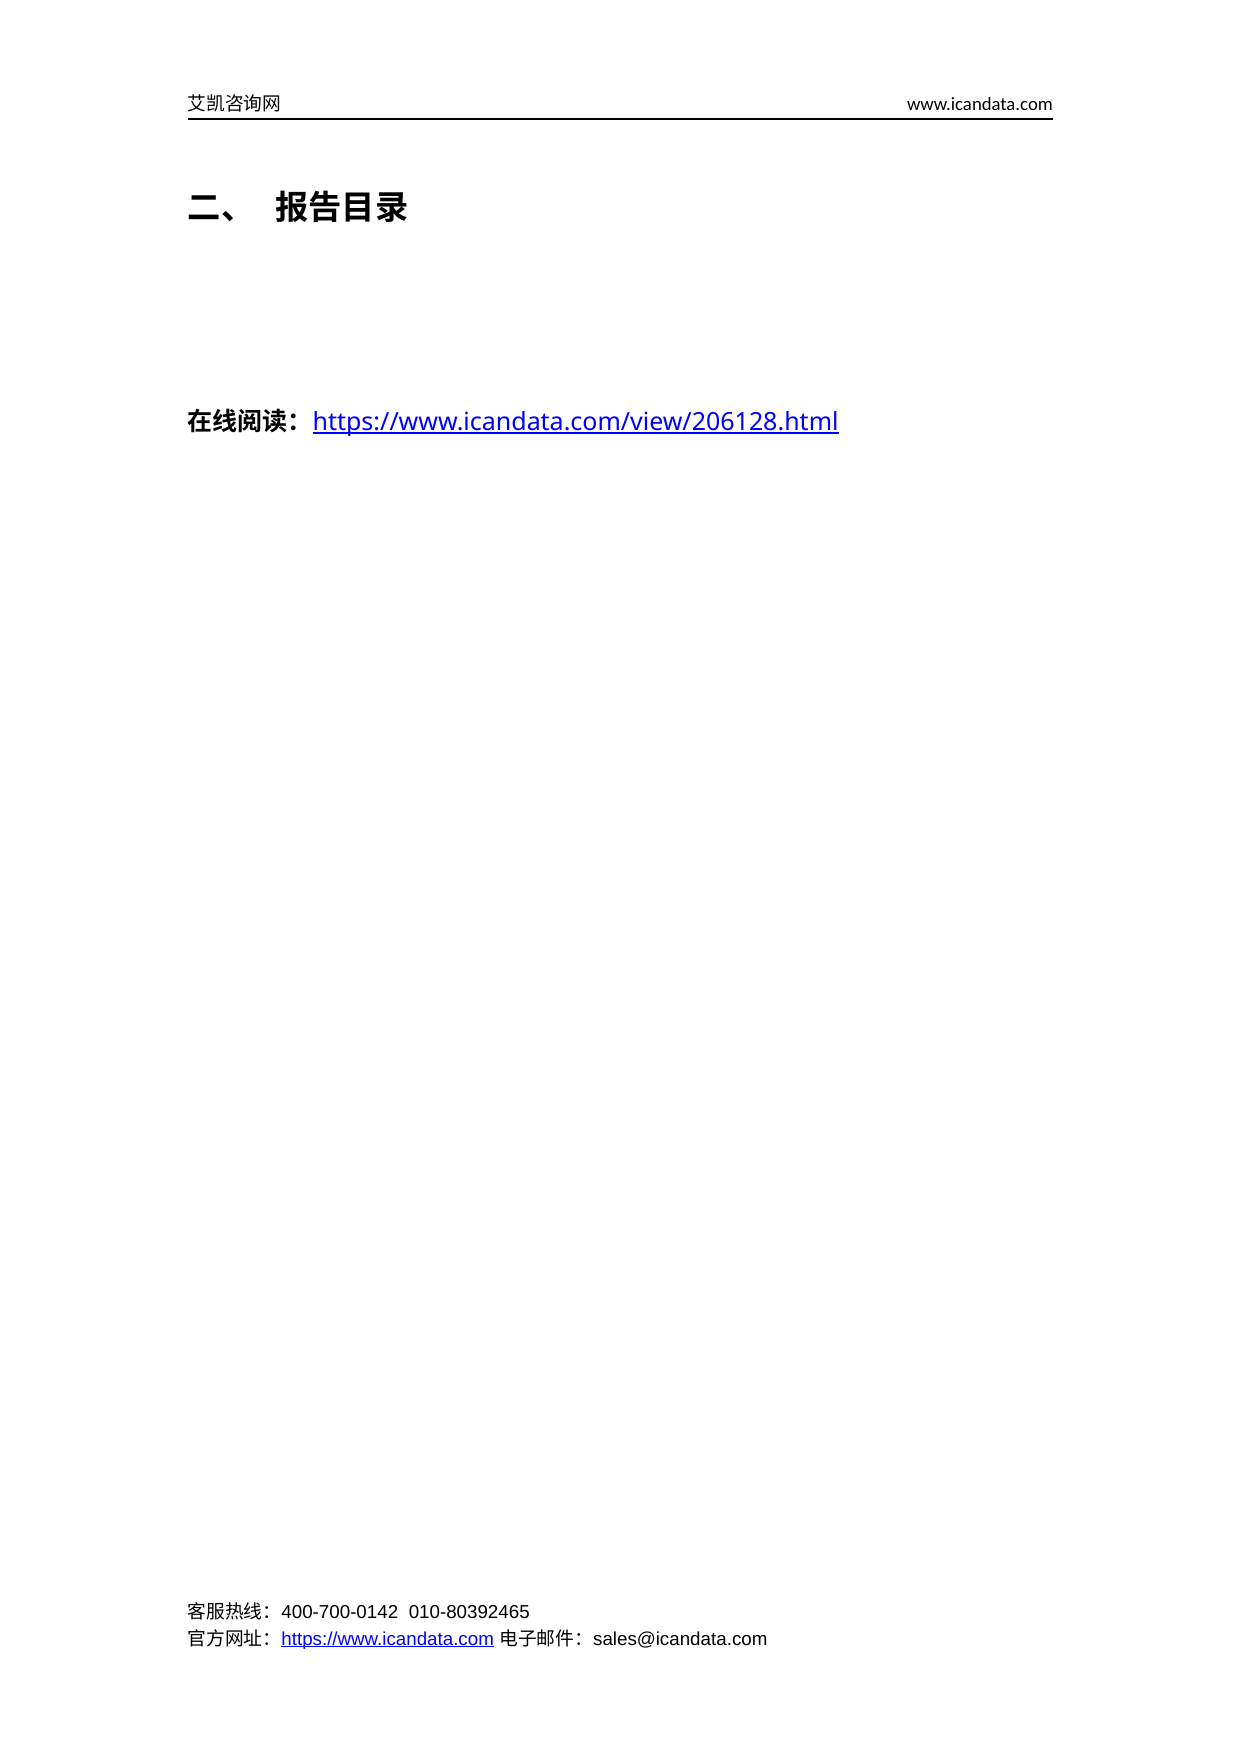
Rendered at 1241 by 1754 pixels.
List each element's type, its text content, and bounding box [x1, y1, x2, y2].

text 在线阅读：https://www.icandata.com/view/206128.html [187, 387, 1053, 452]
subtitle 报告目录 [187, 172, 1053, 237]
